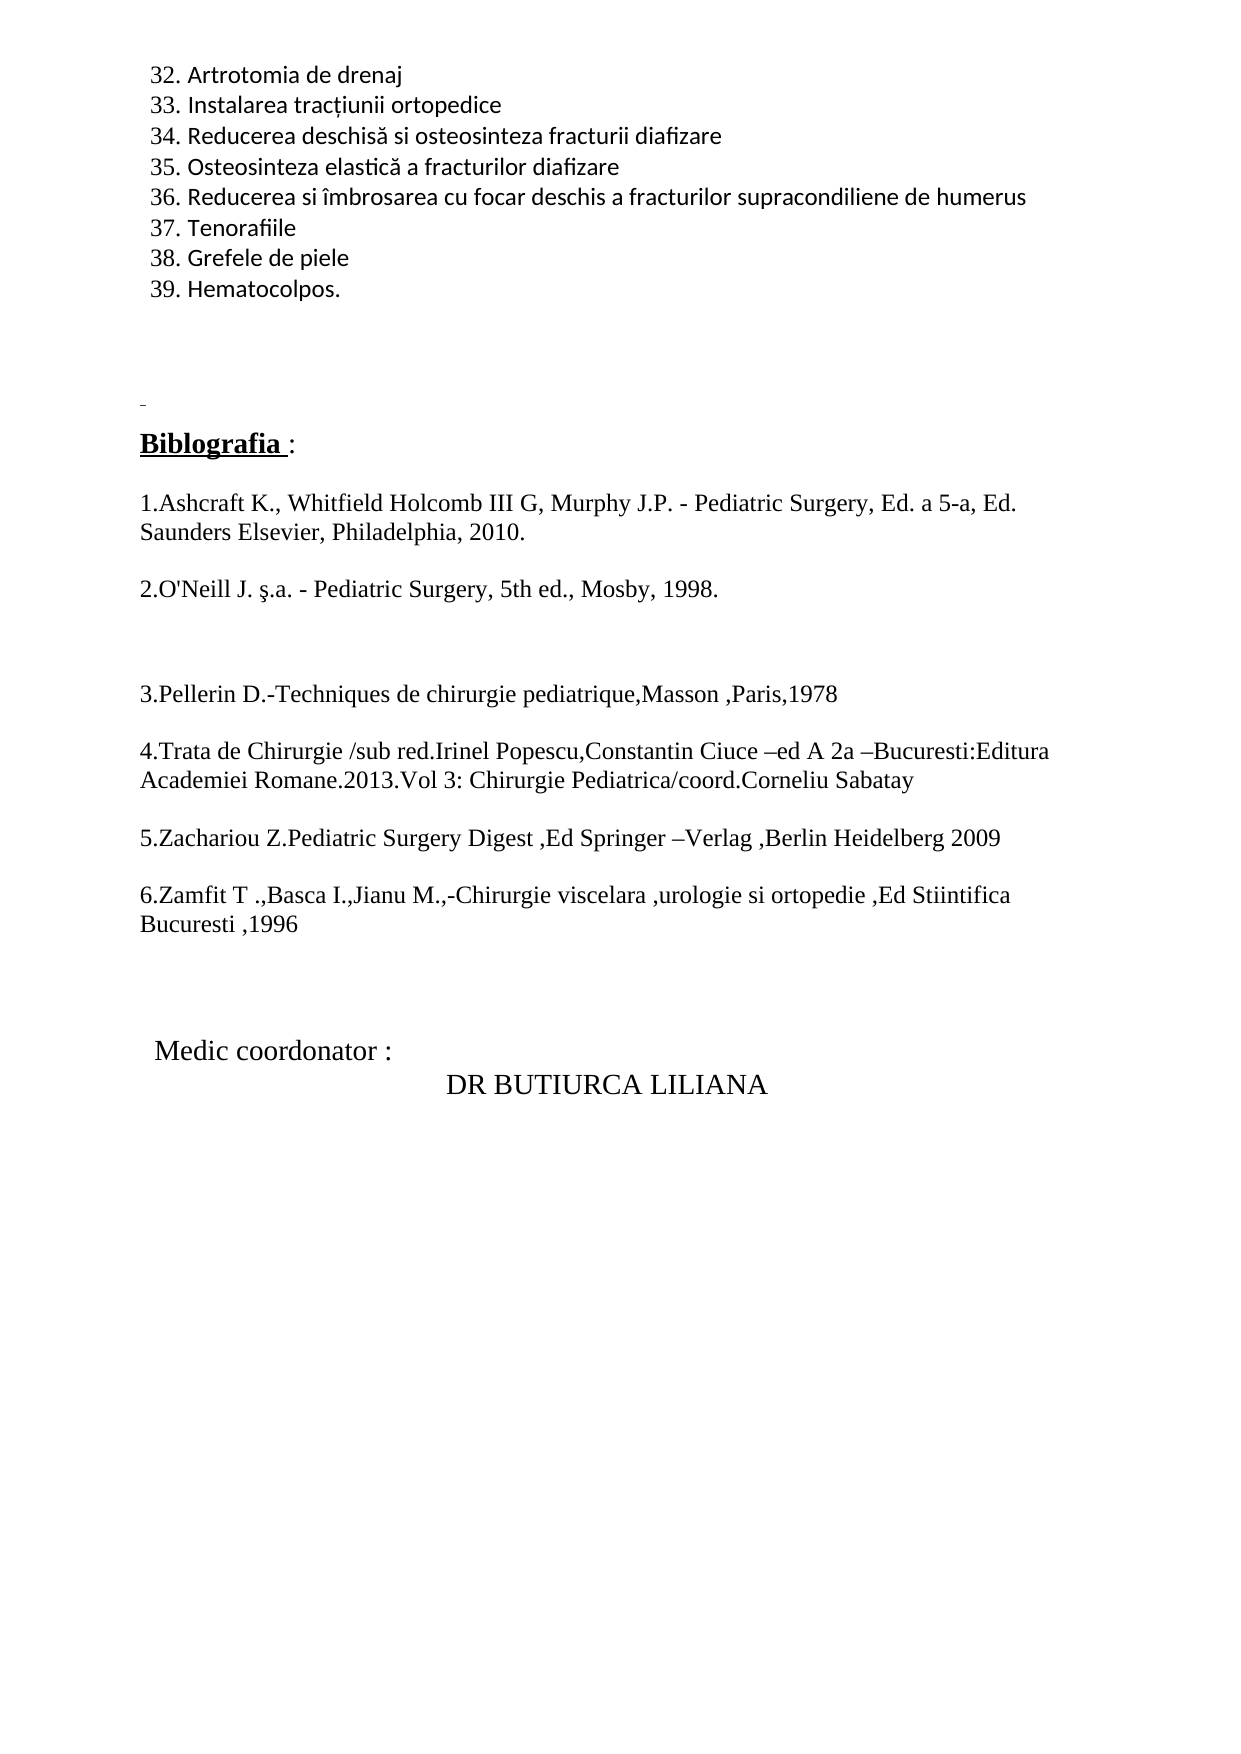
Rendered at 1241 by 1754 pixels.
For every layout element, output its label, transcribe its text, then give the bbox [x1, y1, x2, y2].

text 3.Pellerin D.-Techniques de chirurgie pediatrique,Masson ,Paris,1978 [139, 679, 1065, 708]
text 4.Trata de Chirurgie /sub red.Irinel Popescu,Constantin Ciuce –ed A 2a –Bucuresti:Editura Academiei Romane.2013.Vol 3: Chirurgie Pediatrica/coord.Corneliu Sabatay [139, 736, 1065, 794]
text 2.O'Neill J. ş.a. - Pediatric Surgery, 5th ed., Mosby, 1998. [139, 574, 1065, 603]
text 1.Ashcraft K., Whitfield Holcomb III G, Murphy J.P. - Pediatric Surgery, Ed. a 5-a, Ed. Saunders Elsevier, Philadelphia, 2010. [139, 488, 1065, 546]
list Instalarea tracțiunii ortopedice [150, 90, 1065, 120]
text 5.Zachariou Z.Pediatric Surgery Digest ,Ed Springer –Verlag ,Berlin Heidelberg 2009 [139, 823, 1065, 851]
list Tenorafiile [150, 212, 1065, 242]
text Medic coordonator : [139, 1033, 1065, 1067]
list Grefele de piele [150, 242, 1065, 273]
list Hematocolpos. [150, 273, 1065, 303]
text 6.Zamfit T .,Basca I.,Jianu M.,-Chirurgie viscelara ,urologie si ortopedie ,Ed Stiintifica Bucuresti ,1996 [139, 880, 1065, 938]
list Reducerea deschisă si osteosinteza fracturii diafizare [150, 120, 1065, 151]
list Osteosinteza elastică a fracturilor diafizare [150, 151, 1065, 181]
text DR BUTIURCA LILIANA [139, 1067, 1065, 1101]
list Reducerea si îmbrosarea cu focar deschis a fracturilor supracondiliene de humerus [150, 181, 1065, 212]
text Biblografia : [139, 426, 1065, 459]
list Artrotomia de drenaj [150, 59, 1065, 90]
